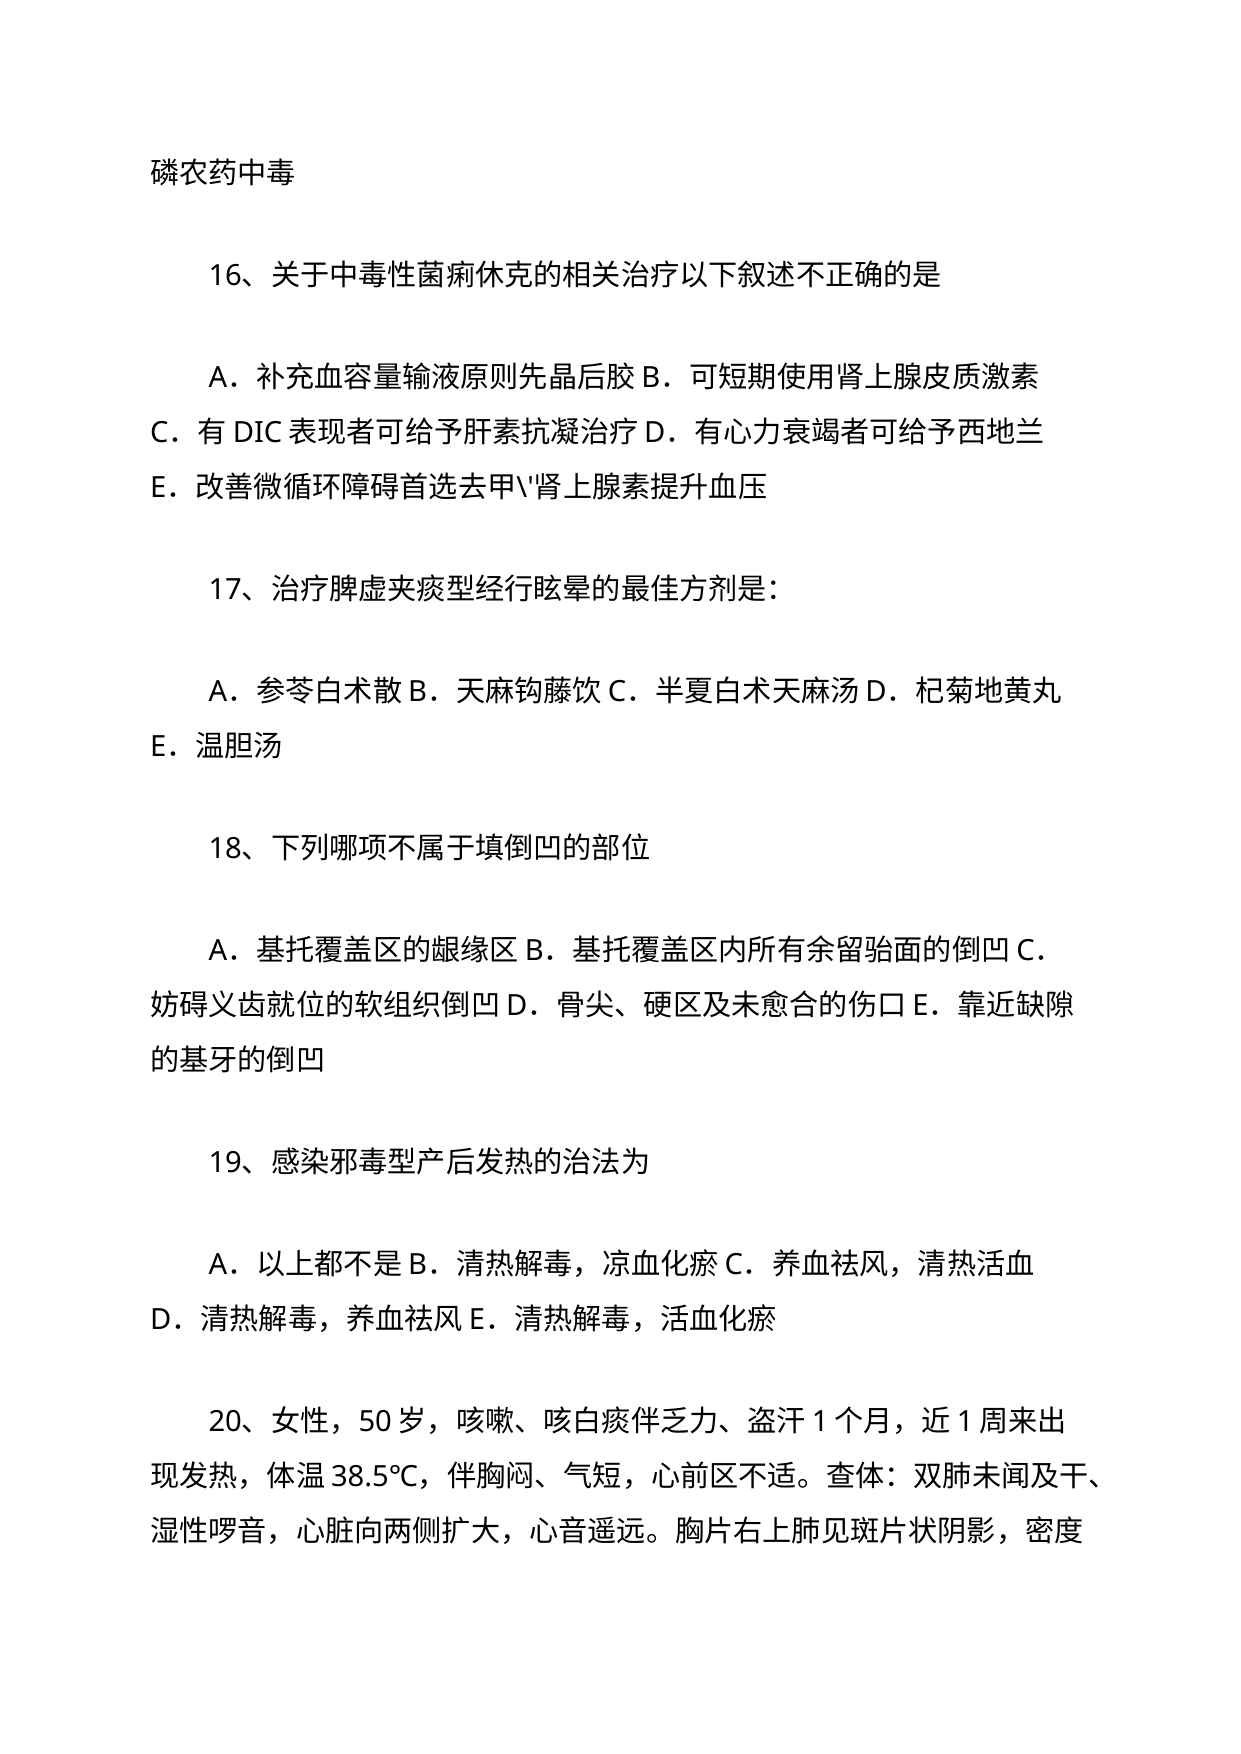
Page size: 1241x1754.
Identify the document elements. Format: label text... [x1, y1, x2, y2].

text 16、关于中毒性菌痢休克的相关治疗以下叙述不正确的是 [150, 252, 1090, 294]
text 17、治疗脾虚夹痰型经行眩晕的最佳方剂是： [150, 566, 1090, 608]
text A．以上都不是B．清热解毒，凉血化瘀C．养血祛风，清热活血D．清热解毒，养血祛风E．清热解毒，活血化瘀 [150, 1240, 1090, 1338]
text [150, 150, 1090, 192]
text A．补充血容量输液原则先晶后胶B．可短期使用肾上腺皮质激素C．有DIC表现者可给予肝素抗凝治疗D．有心力衰竭者可给予西地兰E．改善微循环障碍首选去甲\'肾上腺素提升血压 [150, 354, 1090, 506]
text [150, 1397, 1090, 1550]
text 19、感染邪毒型产后发热的治法为 [150, 1138, 1090, 1181]
text A．基托覆盖区的龈缘区B．基托覆盖区内所有余留骀面的倒凹C．妨碍义齿就位的软组织倒凹D．骨尖、硬区及未愈合的伤口E．靠近缺隙的基牙的倒凹 [150, 927, 1090, 1079]
text 18、下列哪项不属于填倒凹的部位 [150, 825, 1090, 867]
text A．参苓白术散B．天麻钩藤饮C．半夏白术天麻汤D．杞菊地黄丸E．温胆汤 [150, 668, 1090, 765]
